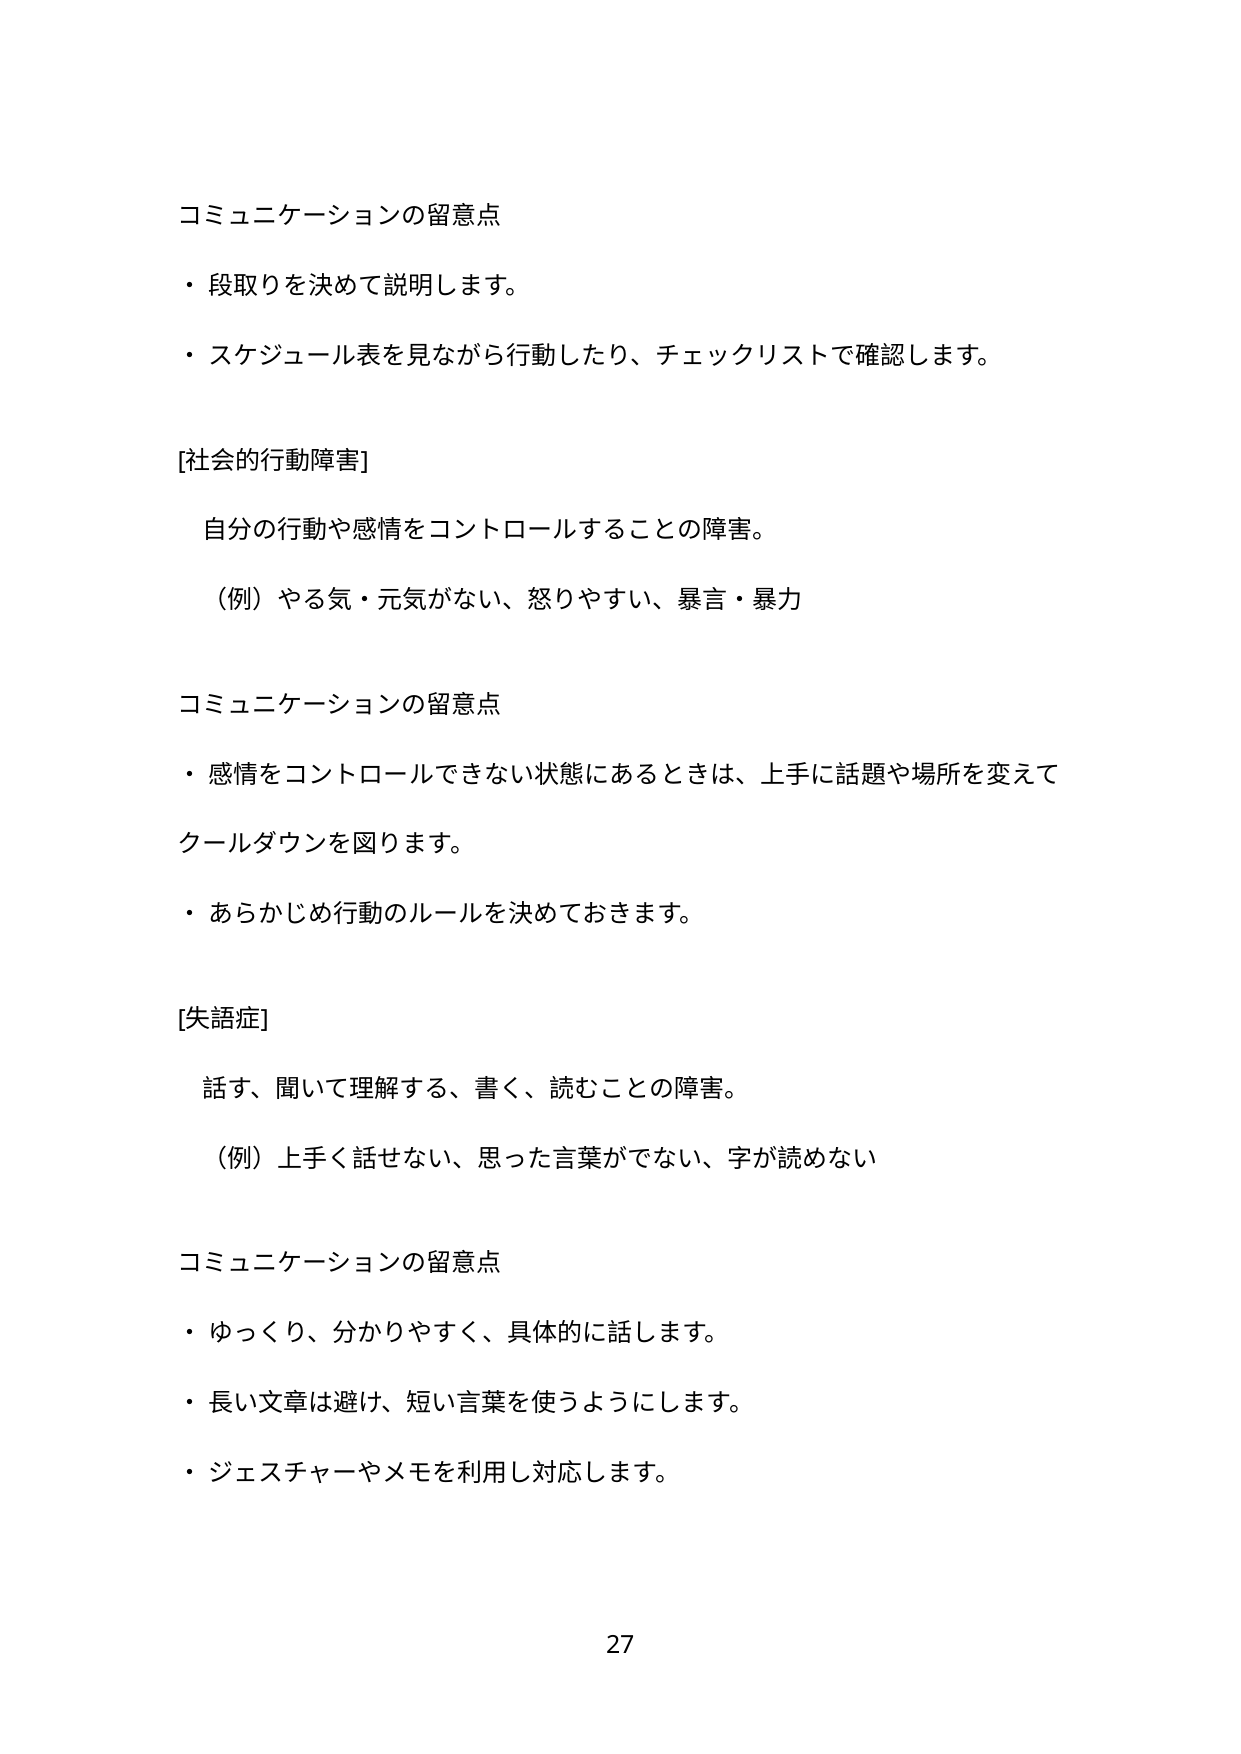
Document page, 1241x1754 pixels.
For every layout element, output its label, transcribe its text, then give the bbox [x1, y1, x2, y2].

text ・ ゆっくり、分かりやすく、具体的に話します。 [177, 1296, 1063, 1366]
text ・ 感情をコントロールできない状態にあるときは、上手に話題や場所を変えてクールダウンを図ります。 [177, 737, 1063, 877]
text コミュニケーションの留意点 [177, 1226, 1063, 1296]
text ・ ジェスチャーやメモを利用し対応します。 [177, 1435, 1063, 1505]
text ・ 長い文章は避け、短い言葉を使うようにします。 [177, 1366, 1063, 1435]
text 話す、聞いて理解する、書く、読むことの障害。 [177, 1051, 1063, 1121]
text [社会的行動障害] [177, 423, 1063, 493]
text ・ スケジュール表を見ながら行動したり、チェックリストで確認します。 [177, 319, 1063, 388]
text コミュニケーションの留意点 [177, 668, 1063, 737]
text [失語症] [177, 982, 1063, 1051]
text ・ 段取りを決めて説明します。 [177, 249, 1063, 319]
text （例）上手く話せない、思った言葉がでない、字が読めない [177, 1121, 1063, 1191]
text ・ あらかじめ行動のルールを決めておきます。 [177, 877, 1063, 947]
text コミュニケーションの留意点 [177, 179, 1063, 249]
text （例）やる気・元気がない、怒りやすい、暴言・暴力 [177, 563, 1063, 633]
text 自分の行動や感情をコントロールすることの障害。 [177, 493, 1063, 563]
